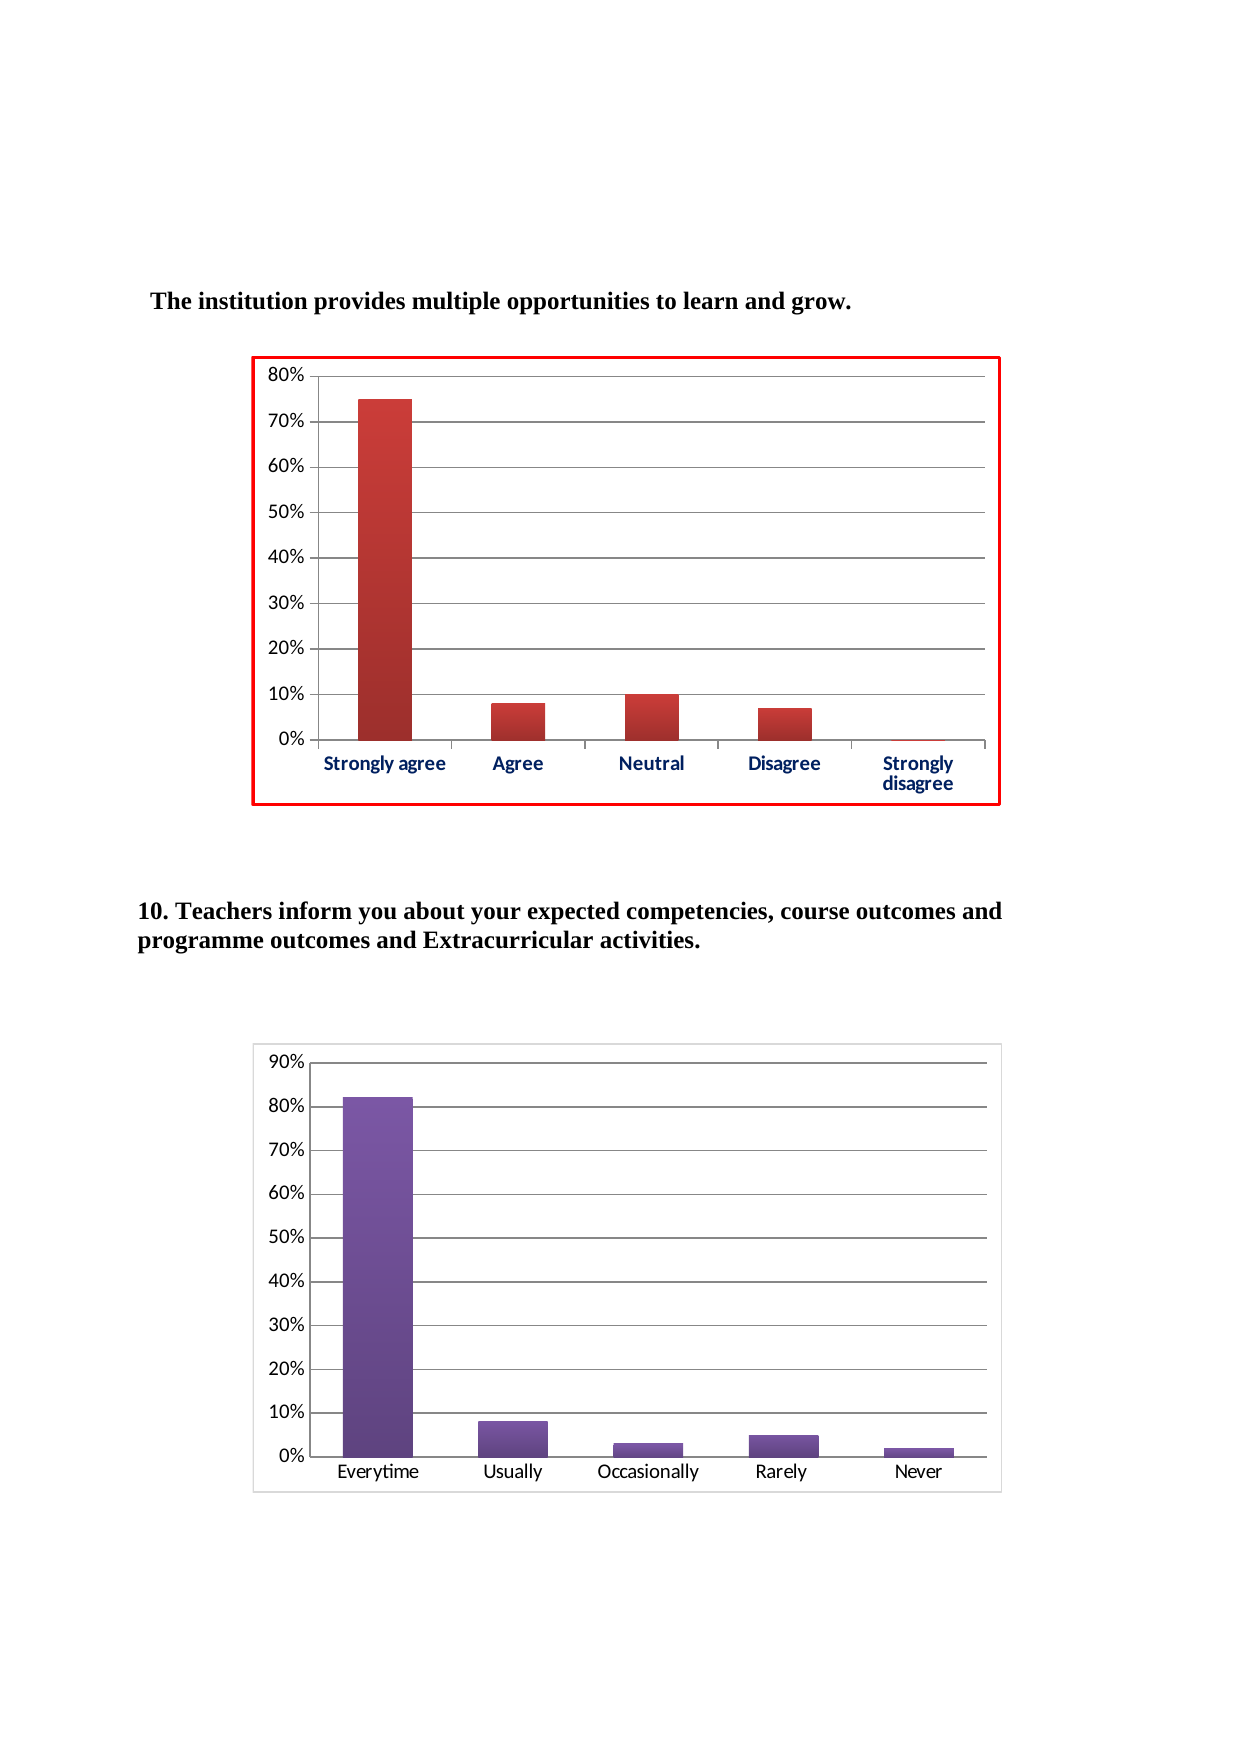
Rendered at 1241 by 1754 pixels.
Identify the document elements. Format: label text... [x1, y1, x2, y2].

text 10. Teachers inform you about your expected competencies, course outcomes and programme outcomes and Extracurricular activities. [137, 896, 1103, 954]
text The institution provides multiple opportunities to learn and grow. [150, 286, 1103, 314]
